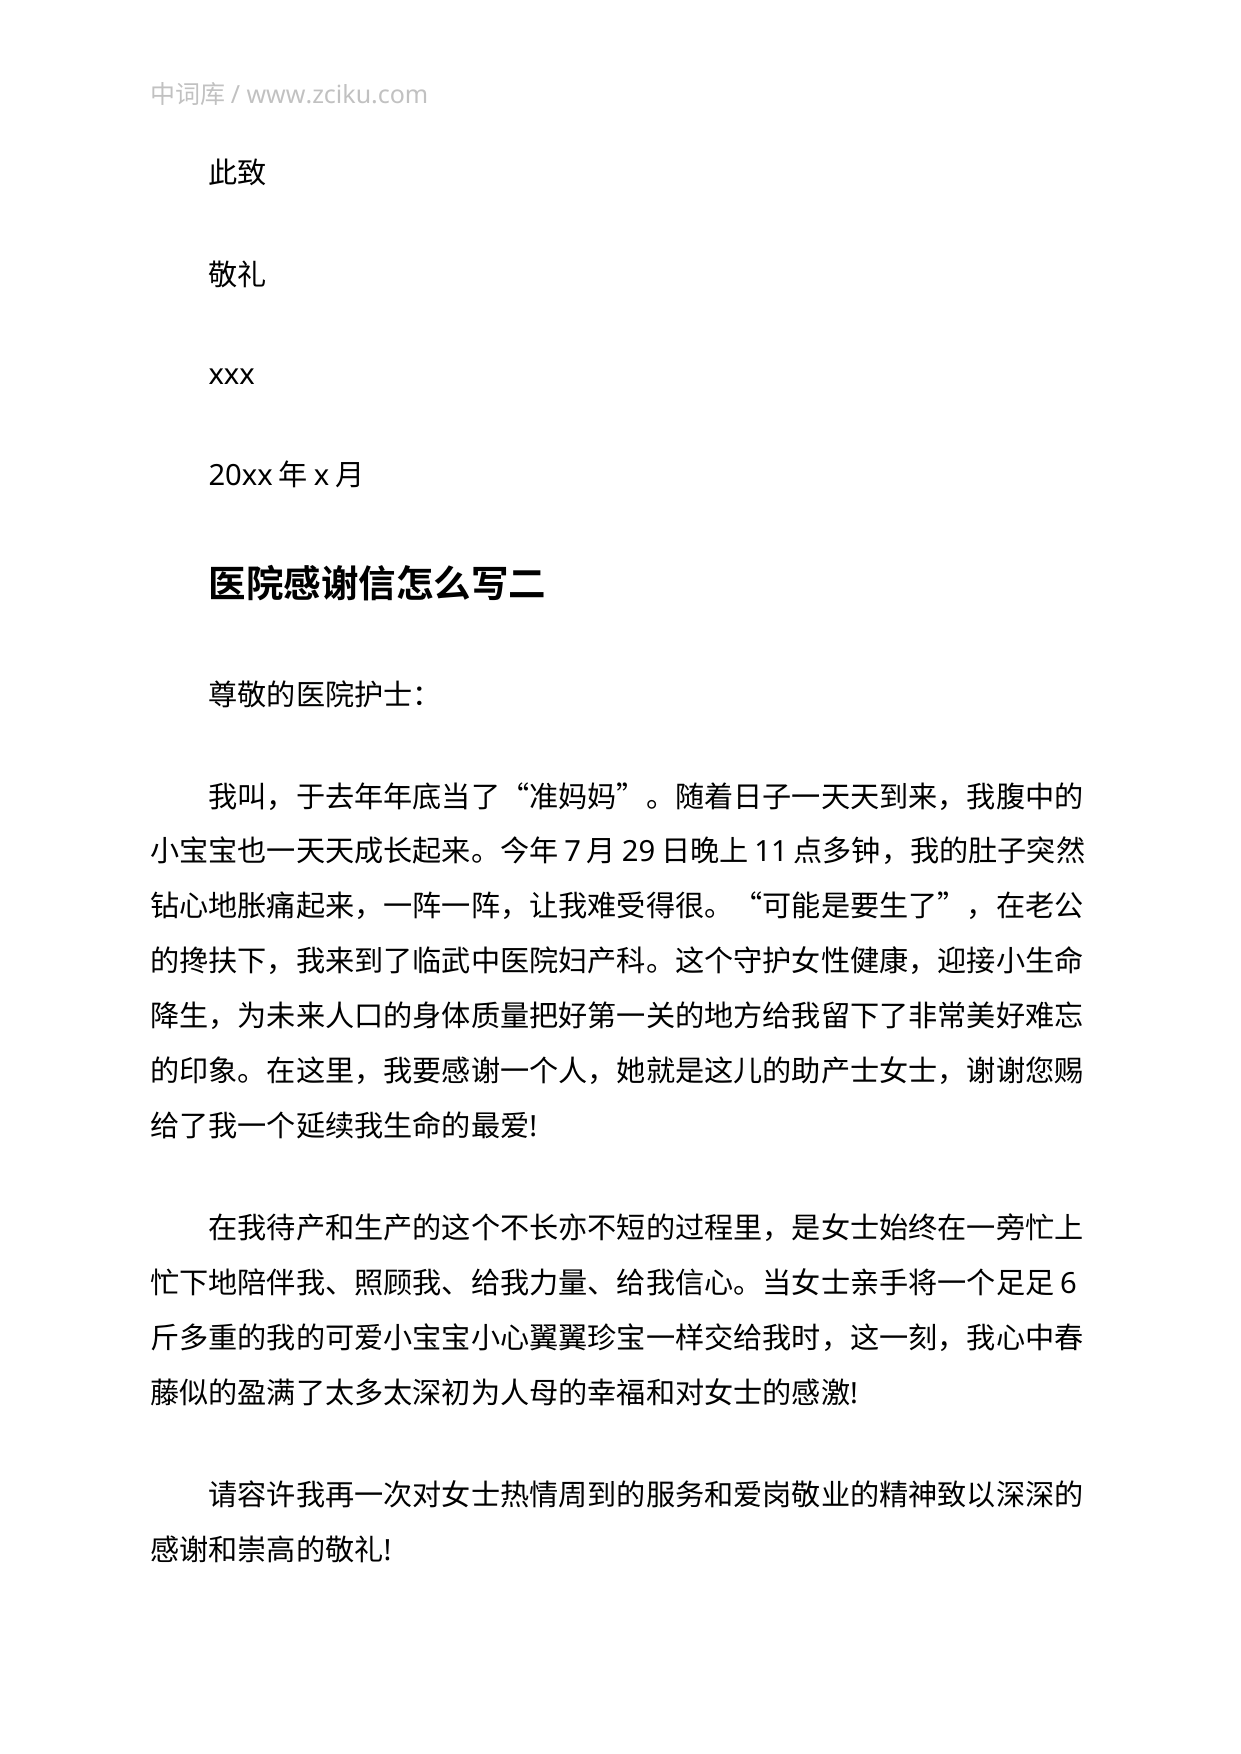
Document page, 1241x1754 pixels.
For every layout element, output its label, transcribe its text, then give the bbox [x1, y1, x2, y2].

text 我叫，于去年年底当了“准妈妈”。随着日子一天天到来，我腹中的小宝宝也一天天成长起来。今年7月29日晚上11点多钟，我的肚子突然钻心地胀痛起来，一阵一阵，让我难受得很。“可能是要生了”，在老公的搀扶下，我来到了临武中医院妇产科。这个守护女性健康，迎接小生命降生，为未来人口的身体质量把好第一关的地方给我留下了非常美好难忘的印象。在这里，我要感谢一个人，她就是这儿的助产士女士，谢谢您赐给了我一个延续我生命的最爱! [150, 773, 1090, 1145]
text 20xx年x月 [150, 452, 1090, 494]
text 请容许我再一次对女士热情周到的服务和爱岗敬业的精神致以深深的感谢和崇高的敬礼! [150, 1471, 1090, 1569]
text 此致 [150, 150, 1090, 192]
text 医院感谢信怎么写二 [150, 554, 1090, 608]
text 尊敬的医院护士： [150, 671, 1090, 714]
text xxx [150, 353, 1090, 393]
text 敬礼 [150, 252, 1090, 294]
text 在我待产和生产的这个不长亦不短的过程里，是女士始终在一旁忙上忙下地陪伴我、照顾我、给我力量、给我信心。当女士亲手将一个足足6斤多重的我的可爱小宝宝小心翼翼珍宝一样交给我时，这一刻，我心中春藤似的盈满了太多太深初为人母的幸福和对女士的感激! [150, 1204, 1090, 1412]
